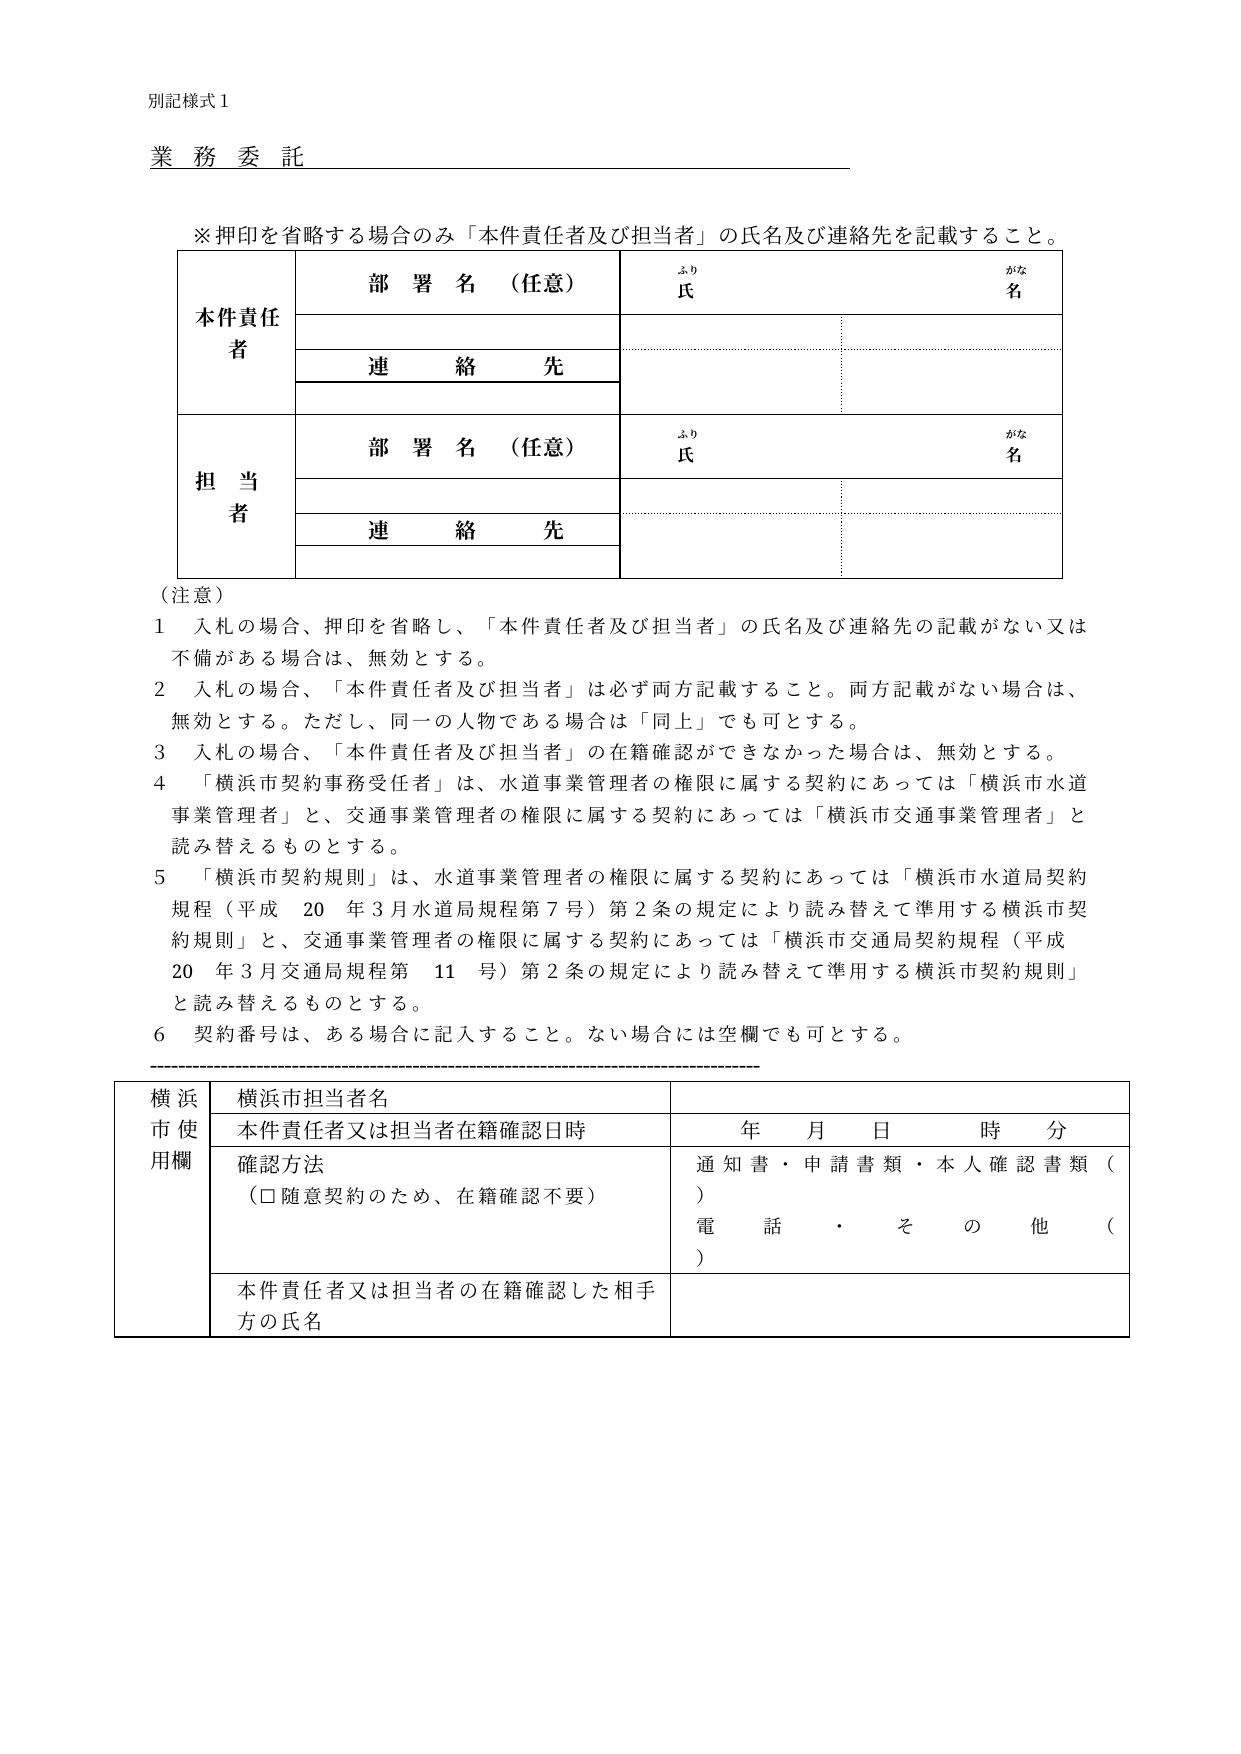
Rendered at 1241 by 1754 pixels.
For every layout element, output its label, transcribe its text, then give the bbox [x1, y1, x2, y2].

text ５ 「横浜市契約規則」は、水道事業管理者の権限に属する契約にあっては「横浜市水道局契約規程（平成20年３月水道局規程第７号）第２条の規定により読み替えて準用する横浜市契約規則」と、交通事業管理者の権限に属する契約にあっては「横浜市交通局契約規程（平成20年３月交通局規程第11号）第２条の規定により読み替えて準用する横浜市契約規則」と読み替えるものとする。 [150, 861, 1090, 1018]
table_cell [621, 415, 1062, 478]
table_header 横浜市担当者名 [211, 1082, 670, 1113]
table_cell [621, 315, 841, 349]
table_cell [296, 546, 619, 578]
text ２ 入札の場合、「本件責任者及び担当者」は必ず両方記載すること。両方記載がない場合は、無効とする。ただし、同一の人物である場合は「同上」でも可とする。 [150, 673, 1090, 736]
text ４ 「横浜市契約事務受任者」は、水道事業管理者の権限に属する契約にあっては「横浜市水道事業管理者」と、交通事業管理者の権限に属する契約にあっては「横浜市交通事業管理者」と読み替えるものとする。 [150, 767, 1090, 861]
table_cell 年 月 日 時 分 [671, 1114, 1129, 1146]
text -------------------------------------------------------------------------------------- [150, 1049, 1090, 1081]
table_cell [296, 315, 619, 349]
table_cell [841, 513, 1062, 578]
table_cell 担当者 [178, 415, 295, 578]
table_cell [841, 315, 1062, 349]
table_cell [296, 383, 619, 414]
table_cell 通知書・申請書類・本人確認書類（ ） 電話・その他（ ） [671, 1147, 1129, 1273]
table_cell 確認方法 （随意契約のため、在籍確認不要） [211, 1147, 670, 1273]
table_cell [621, 349, 841, 414]
table_header 本件責任者 [178, 251, 295, 414]
text ※押印を省略する場合のみ「本件責任者及び担当者」の氏名及び連絡先を記載すること。 [150, 218, 1090, 250]
table_cell 本件責任者又は担当者の在籍確認した相手方の氏名 [211, 1274, 670, 1336]
table_cell 本件責任者又は担当者在籍確認日時 [211, 1114, 670, 1146]
table_cell [841, 479, 1062, 513]
table_header [671, 1082, 1129, 1113]
text １ 入札の場合、押印を省略し、「本件責任者及び担当者」の氏名及び連絡先の記載がない又は不備がある場合は、無効とする。 [150, 610, 1090, 673]
text ６ 契約番号は、ある場合に記入すること。ない場合には空欄でも可とする。 [150, 1018, 1090, 1049]
table_header [621, 251, 1062, 314]
table_header 部 署 名 （任意） [296, 251, 619, 314]
table_cell [621, 479, 841, 513]
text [150, 124, 1090, 187]
table_cell [671, 1274, 1129, 1336]
table_cell 連 絡 先 [296, 514, 619, 545]
table_cell [841, 349, 1062, 414]
table_cell 部 署 名 （任意） [296, 415, 619, 478]
table_cell [621, 513, 841, 578]
table_cell [296, 479, 619, 513]
table_header 横浜市使用欄 [115, 1082, 209, 1336]
table_cell 連 絡 先 [296, 350, 619, 381]
text （注意） [150, 579, 1090, 610]
text ３ 入札の場合、「本件責任者及び担当者」の在籍確認ができなかった場合は、無効とする。 [150, 736, 1090, 767]
